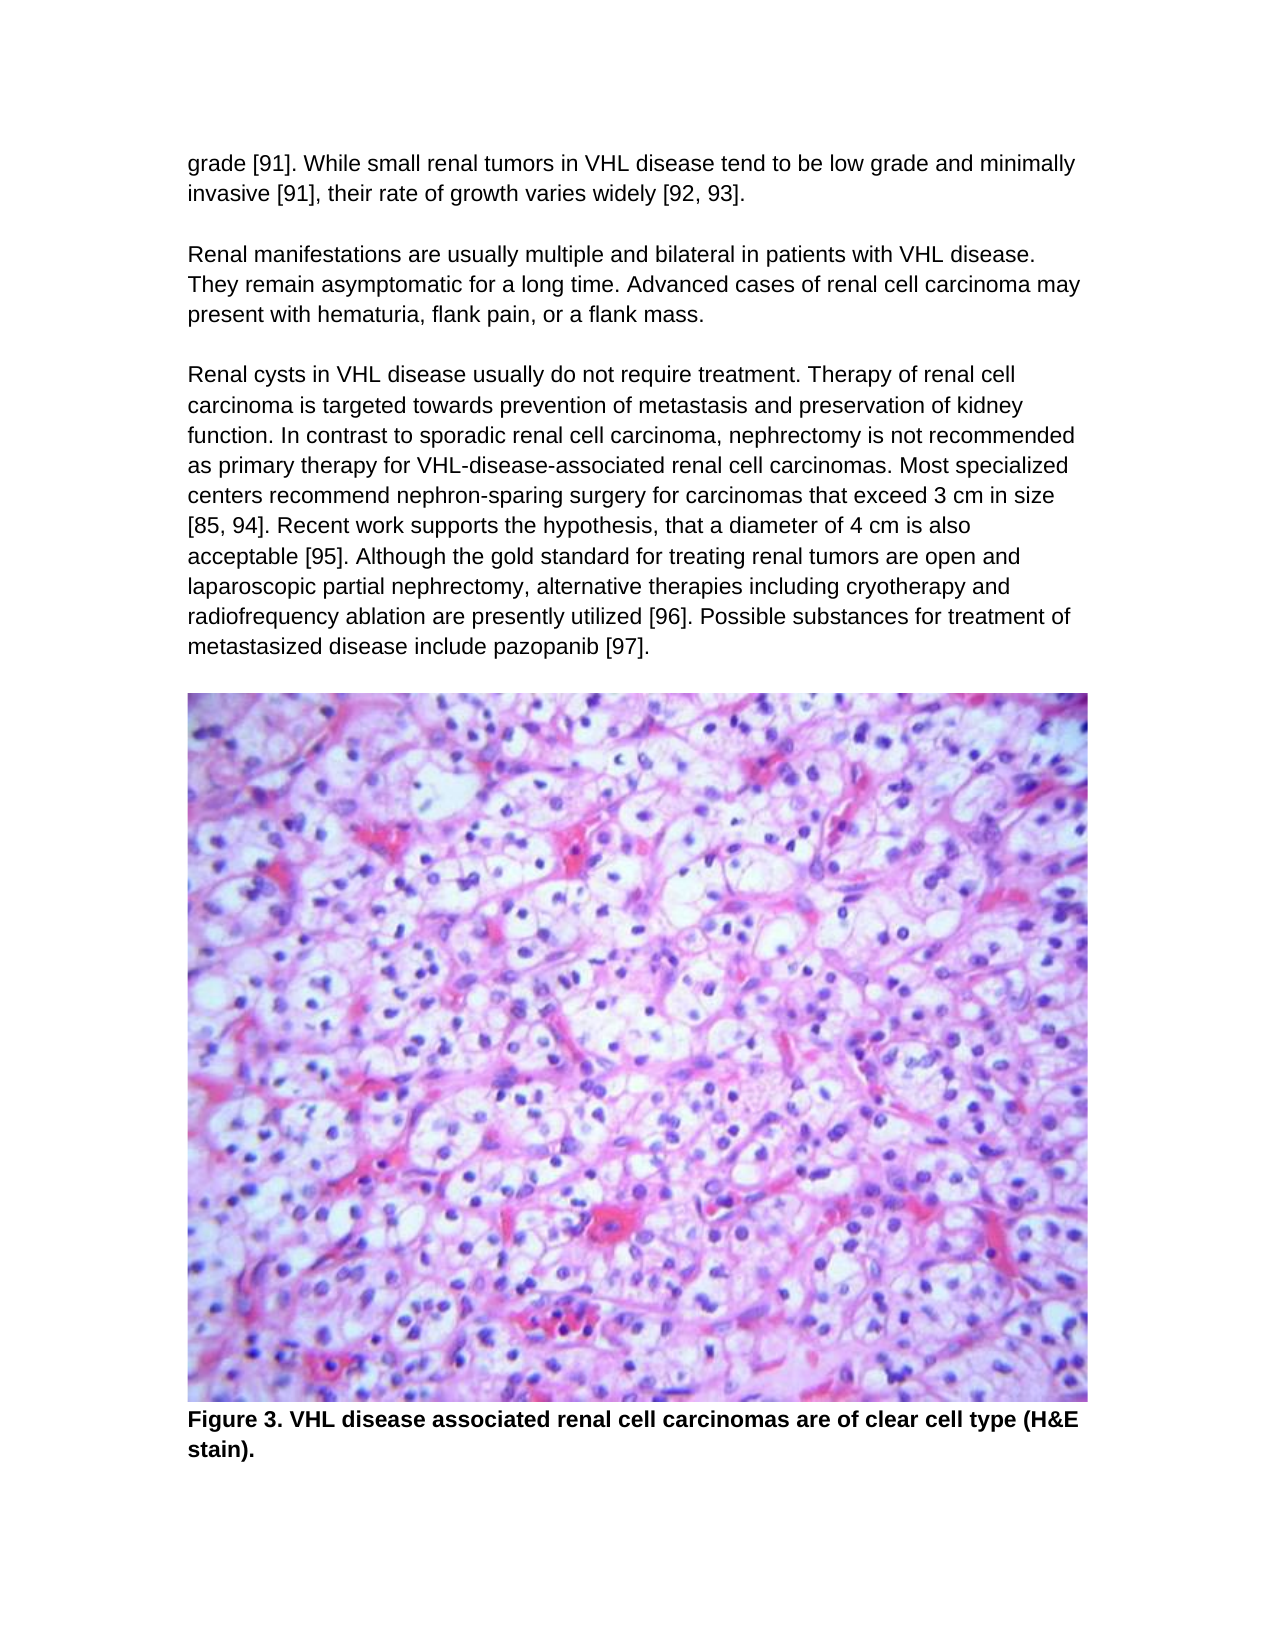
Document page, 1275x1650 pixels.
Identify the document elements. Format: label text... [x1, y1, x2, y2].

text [187, 150, 1087, 207]
picture [187, 693, 1088, 1402]
text Renal manifestations are usually multiple and bilateral in patients with VHL disease. They remain asymptomatic for a long time. Advanced cases of renal cell carcinoma may present with hematuria, flank pain, or a flank mass. [187, 241, 1087, 327]
text Renal cysts in VHL disease usually do not require treatment. Therapy of renal cell carcinoma is targeted towards prevention of metastasis and preservation of kidney function. In contrast to sporadic renal cell carcinoma, nephrectomy is not recommended as primary therapy for VHL-disease-associated renal cell carcinomas. Most specialized centers recommend nephron-sparing surgery for carcinomas that exceed 3 cm in size [85, 94]. Recent work supports the hypothesis, that a diameter of 4 cm is also acceptable [95]. Although the gold standard for treating renal tumors are open and laparoscopic partial nephrectomy, alternative therapies including cryotherapy and radiofrequency ablation are presently utilized [96]. Possible substances for treatment of metastasized disease include pazopanib [97]. [187, 361, 1087, 660]
text Figure 3. VHL disease associated renal cell carcinomas are of clear cell type (H&E stain). [187, 1406, 1087, 1463]
